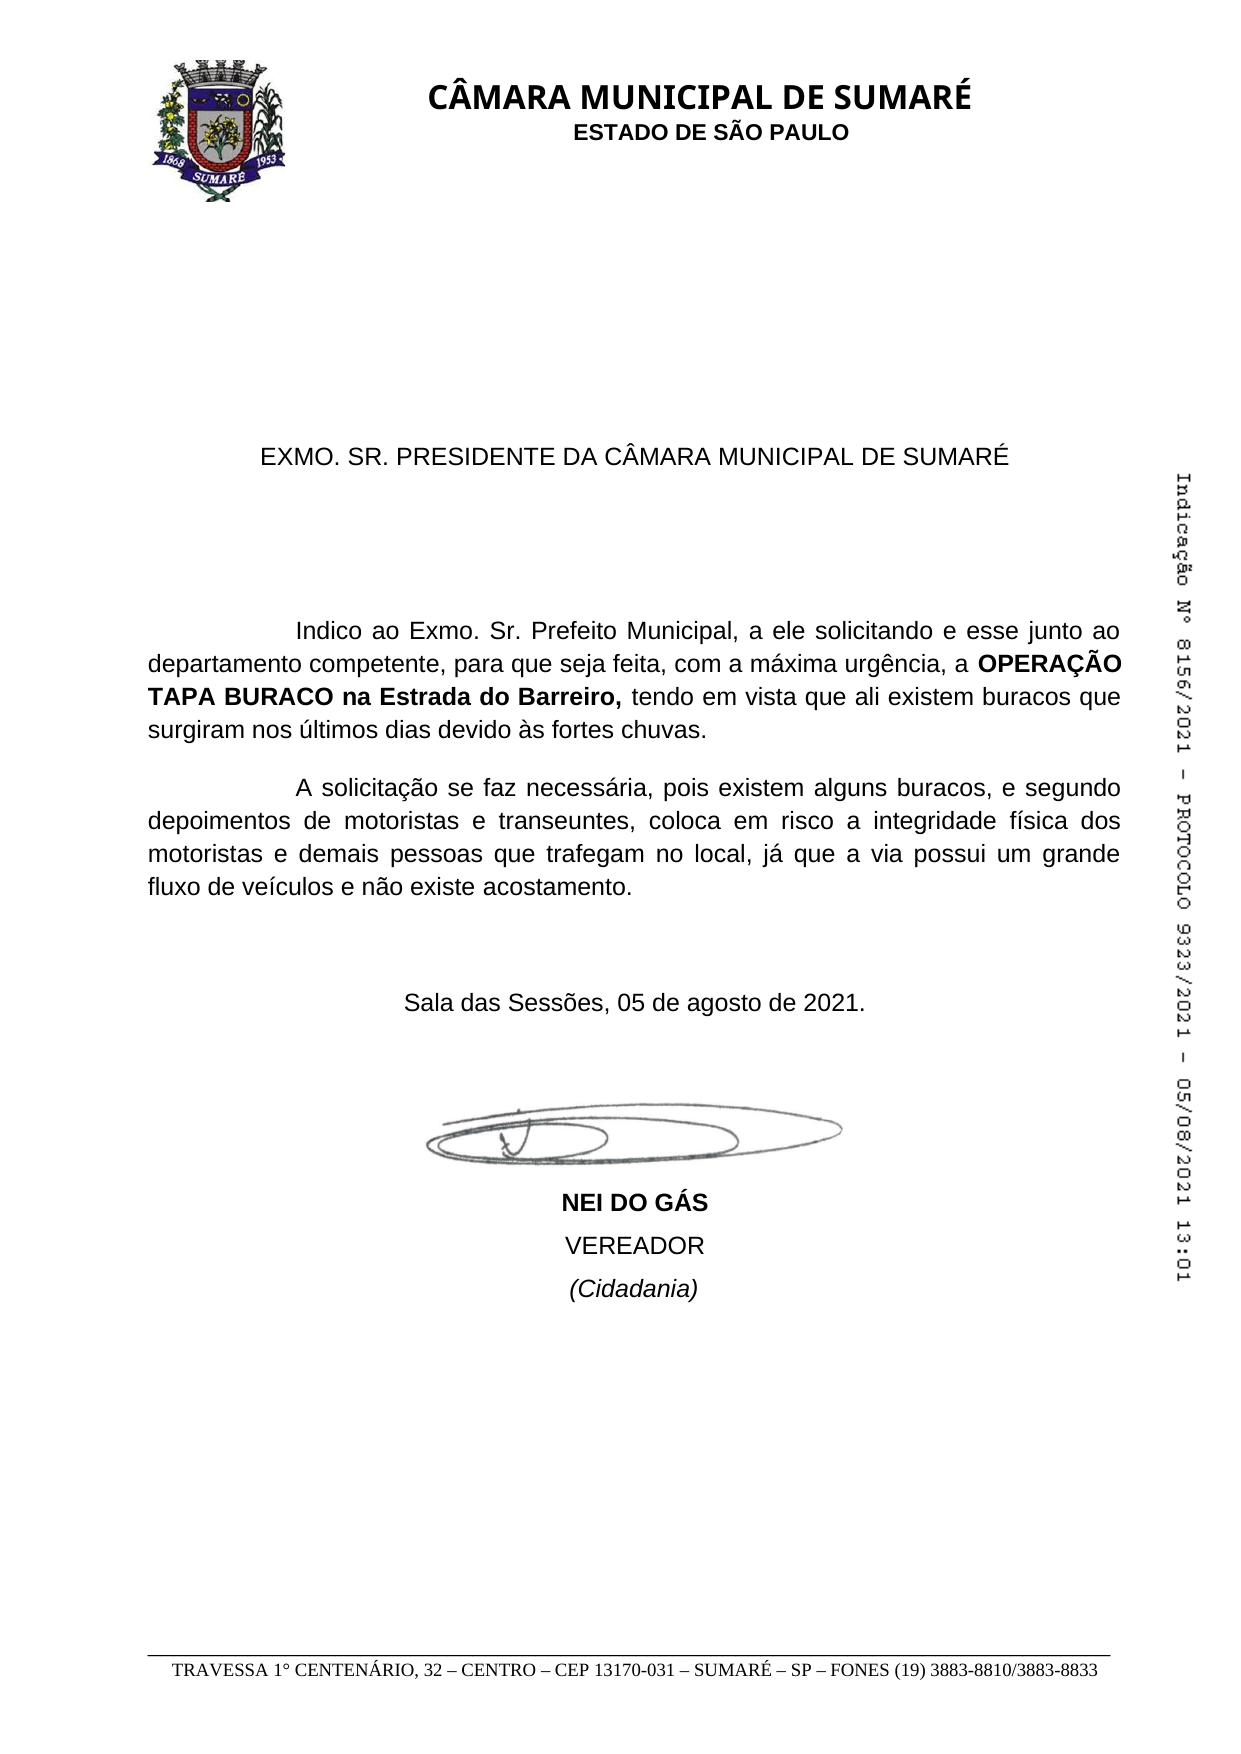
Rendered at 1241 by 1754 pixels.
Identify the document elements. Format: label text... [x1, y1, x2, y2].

text Indico ao Exmo. Sr. Prefeito Municipal, a ele solicitando e esse junto ao departamento competente, para que seja feita, com a máxima urgência, a OPERAÇÃO TAPA BURACO na Estrada do Barreiro, tendo em vista que ali existem buracos que surgiram nos últimos dias devido às fortes chuvas. [148, 616, 1122, 743]
picture [1150, 468, 1213, 1286]
picture [417, 1078, 853, 1189]
text A solicitação se faz necessária, pois existem alguns buracos, e segundo depoimentos de motoristas e transeuntes, coloca em risco a integridade física dos motoristas e demais pessoas que trafegam no local, já que a via possui um grande fluxo de veículos e não existe acostamento. [148, 773, 1122, 901]
text EXMO. SR. PRESIDENTE DA CÂMARA MUNICIPAL DE SUMARÉ [148, 442, 1122, 470]
picture [147, 60, 286, 202]
text (Cidadania) [148, 1274, 1122, 1303]
text Sala das Sessões, 05 de agosto de 2021. [148, 988, 1122, 1017]
text NEI DO GÁS [148, 1188, 1122, 1217]
text VEREADOR [148, 1231, 1122, 1260]
